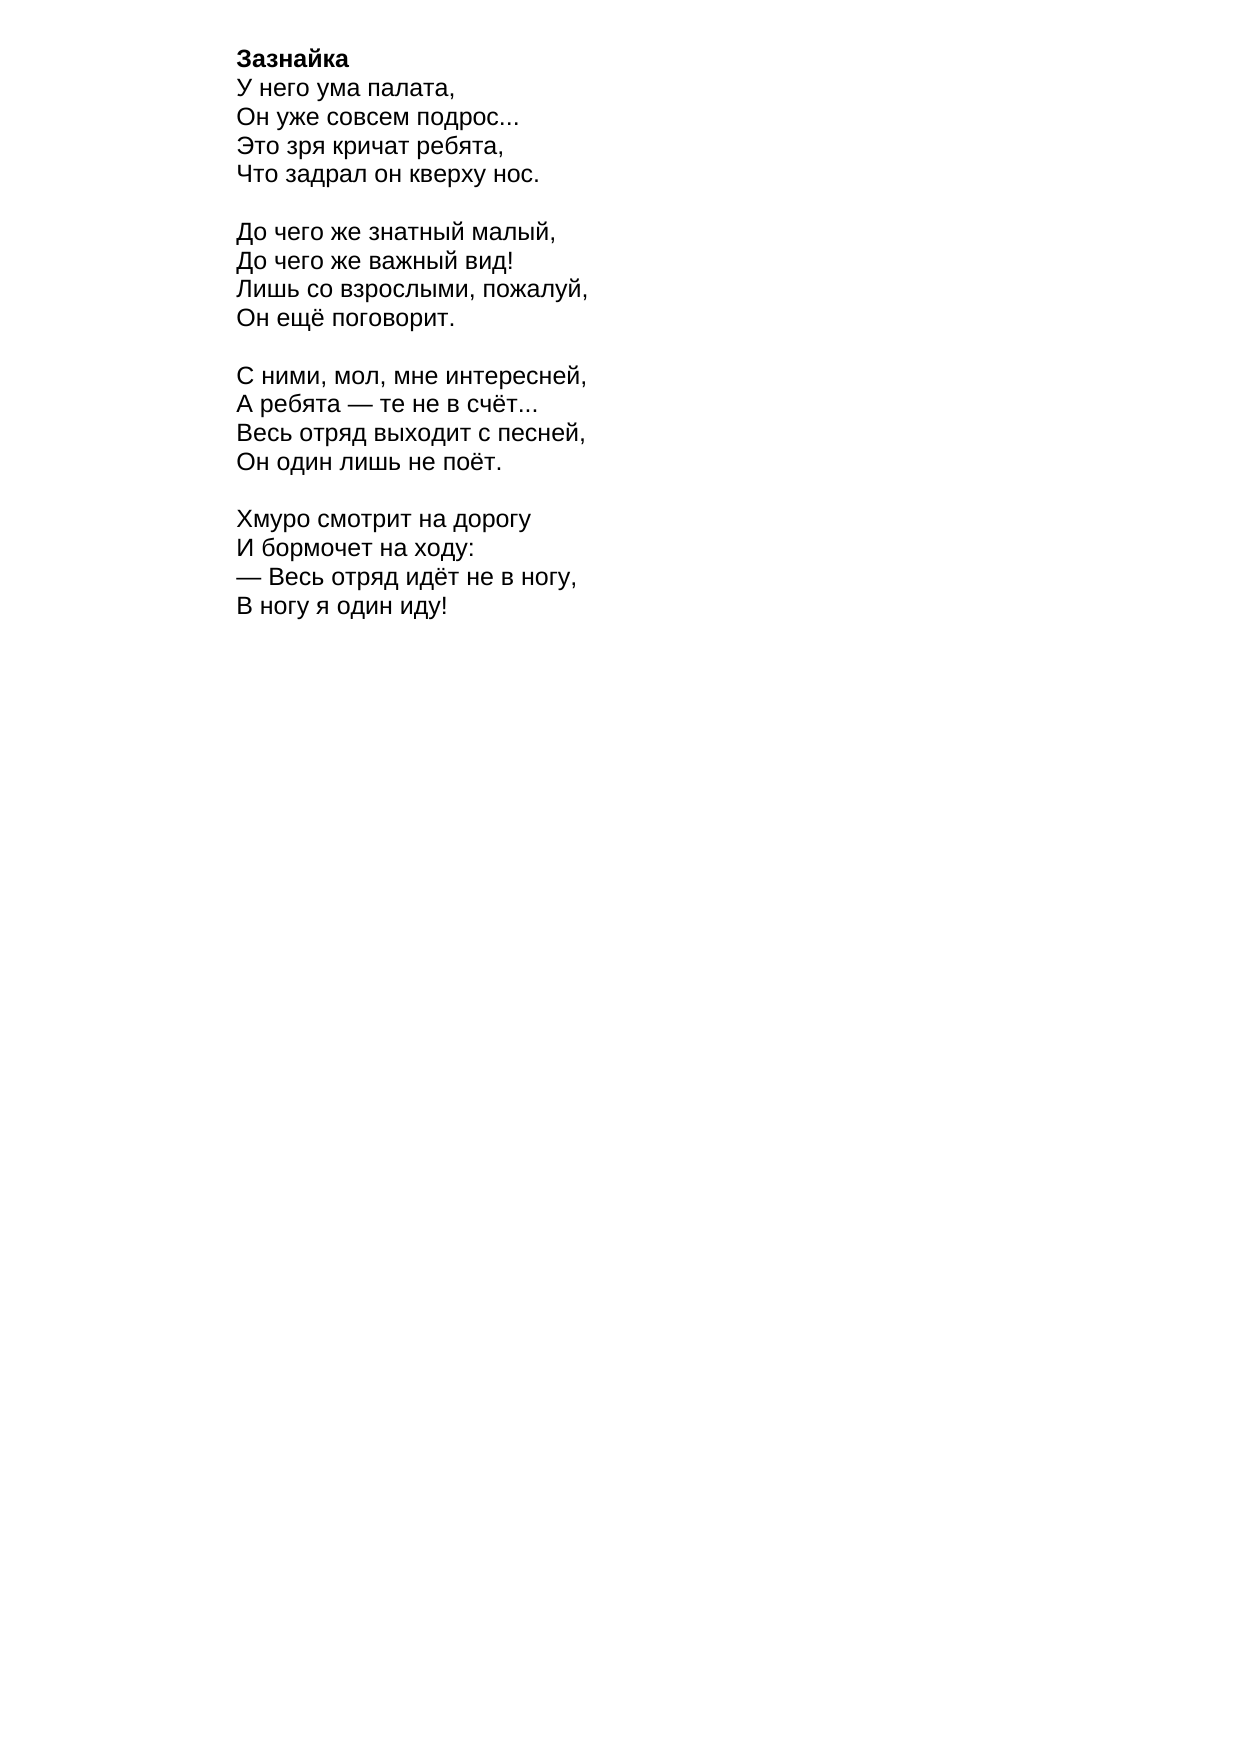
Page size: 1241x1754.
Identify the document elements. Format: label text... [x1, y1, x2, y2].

text Он один лишь не поёт. [177, 447, 1152, 476]
text Весь отряд выходит с песней, [177, 418, 1152, 447]
text С ними, мол, мне интересней, [177, 361, 1152, 389]
text Он ещё поговорит. [177, 303, 1152, 332]
text Это зря кричат ребята, [177, 131, 1152, 159]
text — Весь отряд идёт не в ногу, [177, 562, 1152, 591]
text А ребята — те не в счёт... [177, 389, 1152, 418]
text И бормочет на ходу: [177, 533, 1152, 562]
text Он уже совсем подрос... [177, 102, 1152, 131]
text До чего же знатный малый, [177, 217, 1152, 246]
text Зазнайка [177, 44, 1152, 73]
text У него ума палата, [177, 73, 1152, 102]
text В ногу я один иду! [177, 591, 1152, 619]
text До чего же важный вид! [177, 246, 1152, 274]
text Хмуро смотрит на дорогу [177, 504, 1152, 533]
text Что задрал он кверху нос. [177, 159, 1152, 188]
text Лишь со взрослыми, пожалуй, [177, 274, 1152, 303]
